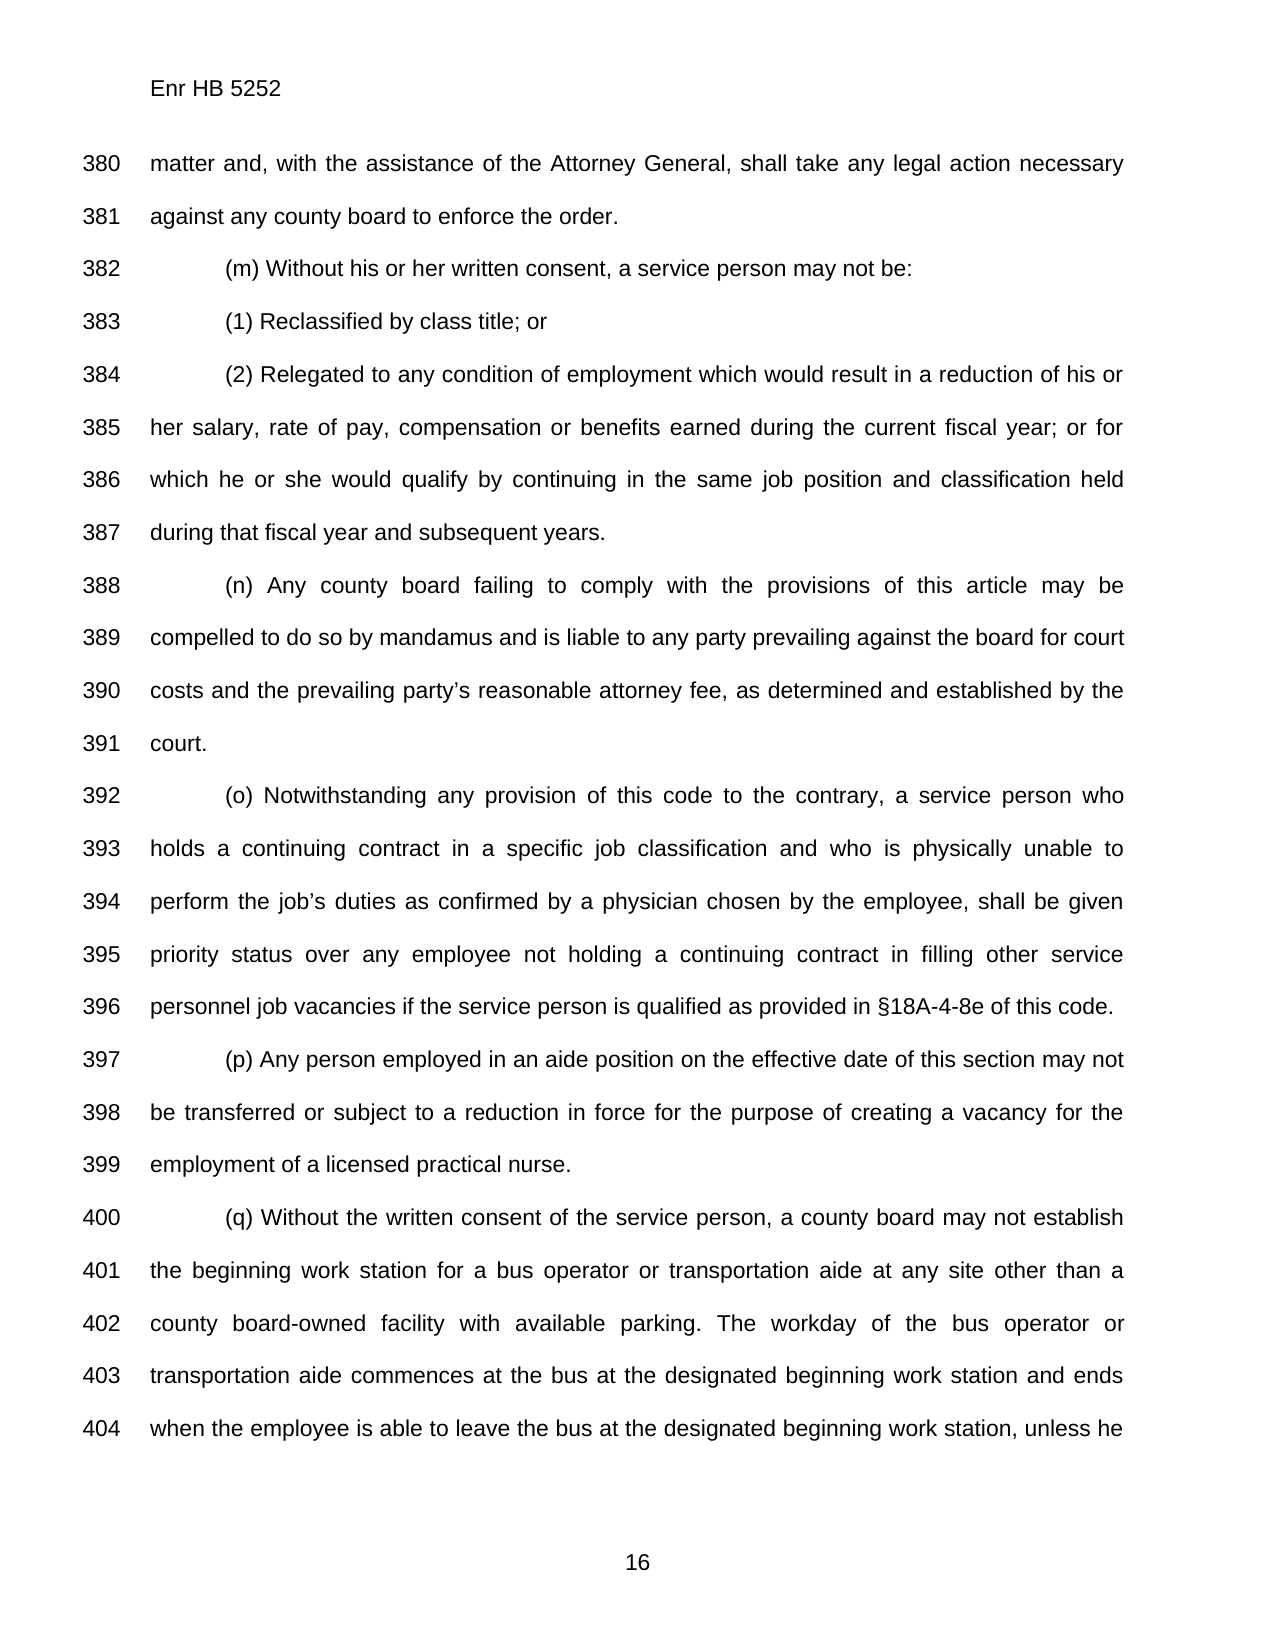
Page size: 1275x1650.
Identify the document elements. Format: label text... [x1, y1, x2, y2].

text (2) Relegated to any condition of employment which would result in a reduction of his or her salary, rate of pay, compensation or benefits earned during the current fiscal year; or for which he or she would qualify by continuing in the same job position and classification held during that fiscal year and subsequent years. [150, 361, 1125, 545]
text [150, 150, 1125, 229]
text (p) Any person employed in an aide position on the effective date of this section may not be transferred or subject to a reduction in force for the purpose of creating a vacancy for the employment of a licensed practical nurse. [150, 1046, 1125, 1178]
text (1) Reclassified by class title; or [150, 308, 1125, 334]
text (n) Any county board failing to comply with the provisions of this article may be compelled to do so by mandamus and is liable to any party prevailing against the board for court costs and the prevailing party’s reasonable attorney fee, as determined and established by the court. [150, 572, 1125, 756]
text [150, 1204, 1125, 1441]
text (o) Notwithstanding any provision of this code to the contrary, a service person who holds a continuing contract in a specific job classification and who is physically unable to perform the job’s duties as confirmed by a physician chosen by the employee, shall be given priority status over any employee not holding a continuing contract in filling other service personnel job vacancies if the service person is qualified as provided in §18A-4-8e of this code. [150, 782, 1125, 1020]
text (m) Without his or her written consent, a service person may not be: [150, 255, 1125, 282]
